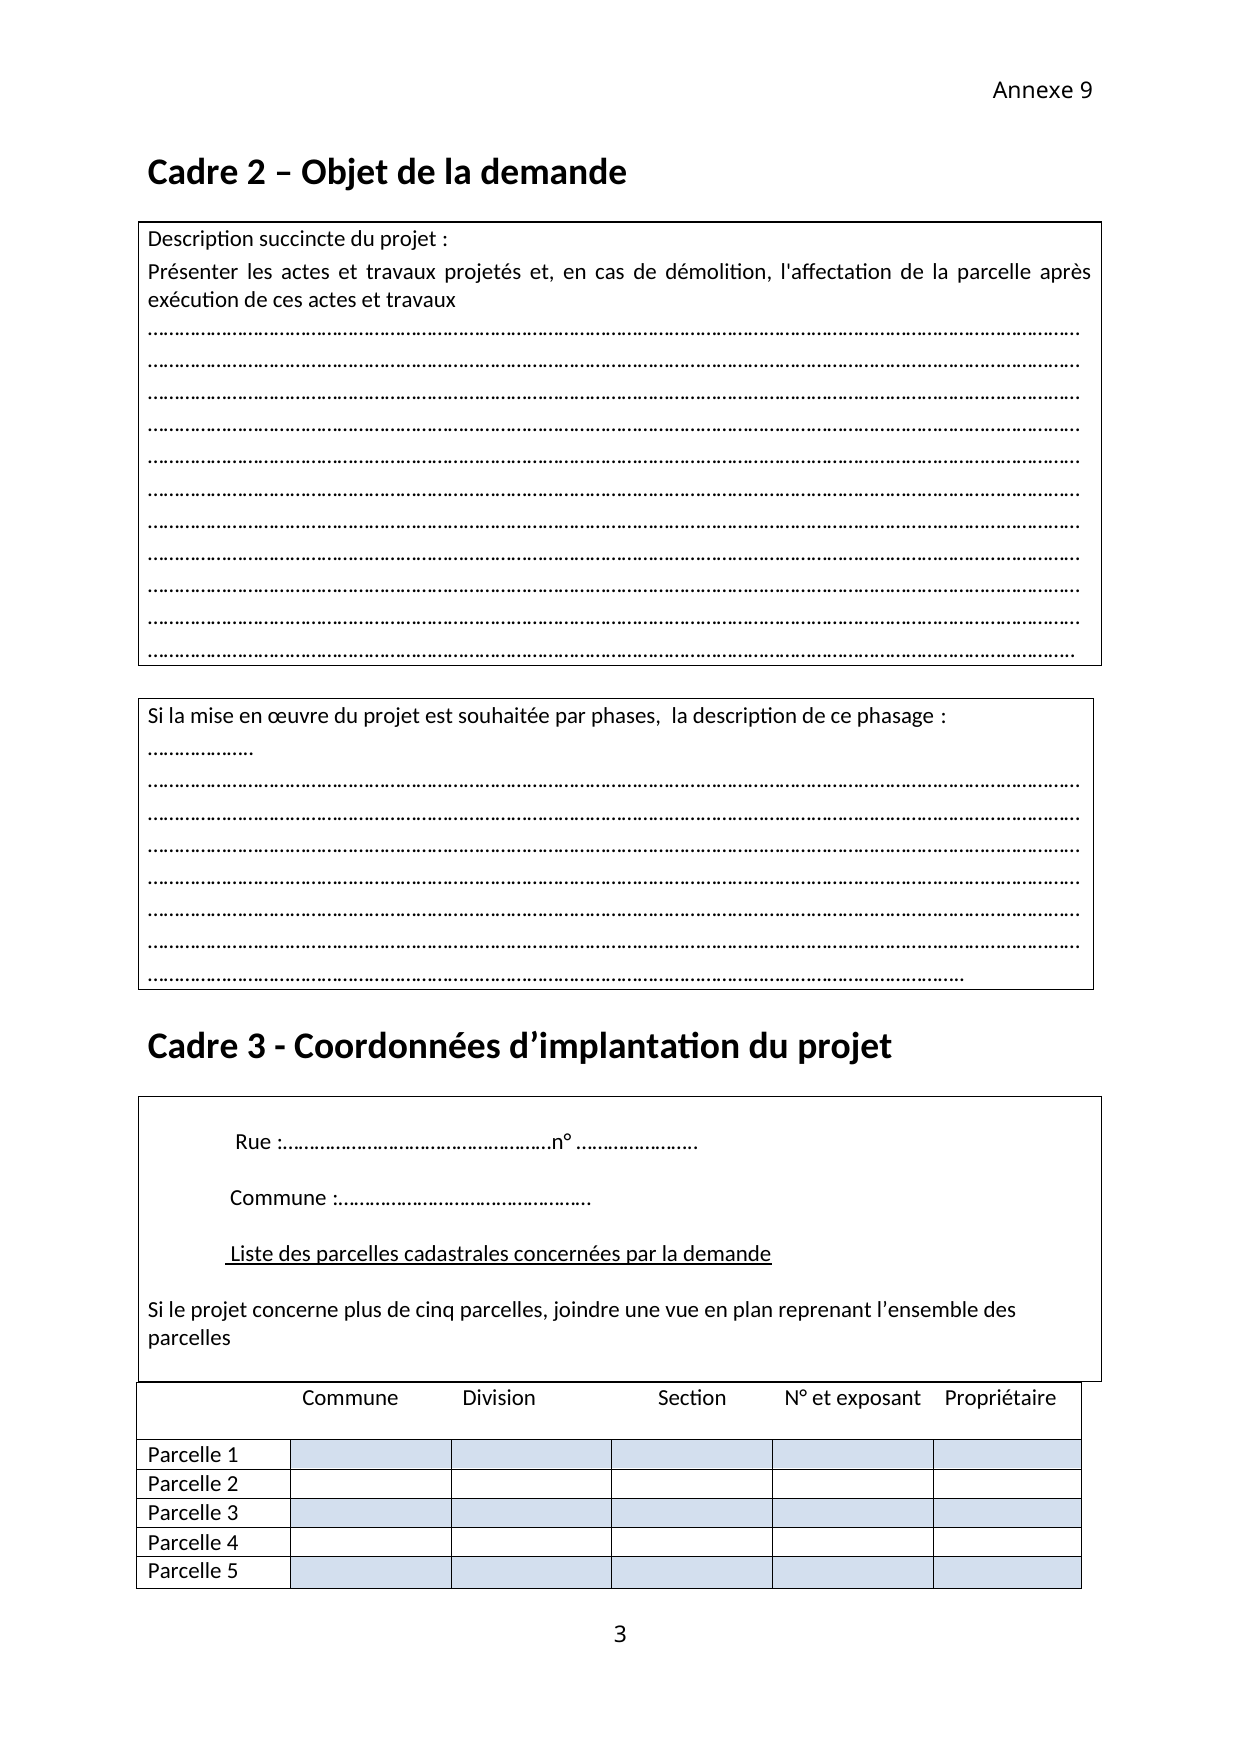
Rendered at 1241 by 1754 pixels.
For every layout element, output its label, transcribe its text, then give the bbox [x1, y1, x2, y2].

table_header Section [612, 1383, 772, 1439]
table_cell [934, 1440, 1081, 1468]
table_cell [773, 1499, 933, 1527]
text Cadre 2 – Objet de la demande [148, 148, 1093, 193]
table_cell [452, 1440, 611, 1468]
table_cell [773, 1528, 933, 1556]
table_cell Parcelle 5 [137, 1557, 290, 1588]
table_cell [291, 1557, 451, 1588]
text Liste des parcelles cadastrales concernées par la demande [148, 1239, 1093, 1267]
text Description succincte du projet : [139, 223, 1101, 253]
table_cell [773, 1470, 933, 1497]
table_cell [452, 1499, 611, 1527]
table_cell [291, 1528, 451, 1556]
table_cell Parcelle 2 [137, 1470, 290, 1497]
table_cell [612, 1440, 772, 1468]
text Si le projet concerne plus de cinq parcelles, joindre une vue en plan reprenant l’ensemble des parcelles [148, 1295, 1093, 1351]
text Si la mise en œuvre du projet est souhaitée par phases, la description de ce phasage : [139, 699, 1093, 729]
table_cell [291, 1440, 451, 1468]
table_cell [612, 1557, 772, 1588]
text Rue :……………………………………………n° ………………….. [148, 1127, 1093, 1155]
table_cell [452, 1528, 611, 1556]
table_cell [291, 1499, 451, 1527]
text Commune :………………………………………… [148, 1183, 1093, 1211]
table_cell [612, 1499, 772, 1527]
table_cell [612, 1528, 772, 1556]
table_cell [291, 1470, 451, 1497]
table_cell [452, 1557, 611, 1588]
table_cell [934, 1499, 1081, 1527]
table_header [137, 1383, 291, 1439]
table_header Division [451, 1383, 612, 1439]
table_cell Parcelle 4 [137, 1528, 290, 1556]
table_cell Parcelle 1 [137, 1440, 290, 1468]
table_cell [934, 1528, 1081, 1556]
table_cell [452, 1470, 611, 1497]
text Cadre 3 - Coordonnées d’implantation du projet [148, 1022, 1093, 1068]
text ………………..……………………………………………………………………………………………………………………………………………………………………………………………………………………………………………………………………………………………………………………………………………………………………………………………………………………………………………………………………………………………………………………………………………………………………………………………………………………………………………………………………………………………………………………………………………………………………………………………………………………………………………………………………………………………………………………………………………………………………………………………………………………………………………………………………………………………………………………….. [139, 730, 1093, 989]
text Présenter les actes et travaux projetés et, en cas de démolition, l'affectation de la parcelle après exécution de ces actes et travaux [139, 254, 1101, 310]
table_header N° et exposant [773, 1383, 933, 1439]
table_cell [773, 1440, 933, 1468]
table_cell Parcelle 3 [137, 1499, 290, 1527]
table_cell [612, 1470, 772, 1497]
table_header Propriétaire [933, 1383, 1081, 1439]
text ……………………………………………………………………………………………………………………………………………………………………………………………………………………………………………………………………………………………………………………………………………………………………………………………………………………………………………………………………………………………………………………………………………………………………………………………………………………………………………………………………………………………………………………………………………………………………………………………………………………………………………………………………………………………………………………………………………………………………………………………………………………………………………………………………………………………………………………………………………………………………………………………………………………………………………………………………………………………………………………………………………………………………………………………………………………………………………………………………………………………………………………………………………………………………………………………………………………………………………………………………………………………………………………………………………………………………………………………….. [139, 310, 1101, 665]
table_cell [934, 1470, 1081, 1497]
table_cell [773, 1557, 933, 1588]
table_header Commune [291, 1383, 451, 1439]
table_cell [934, 1557, 1081, 1588]
